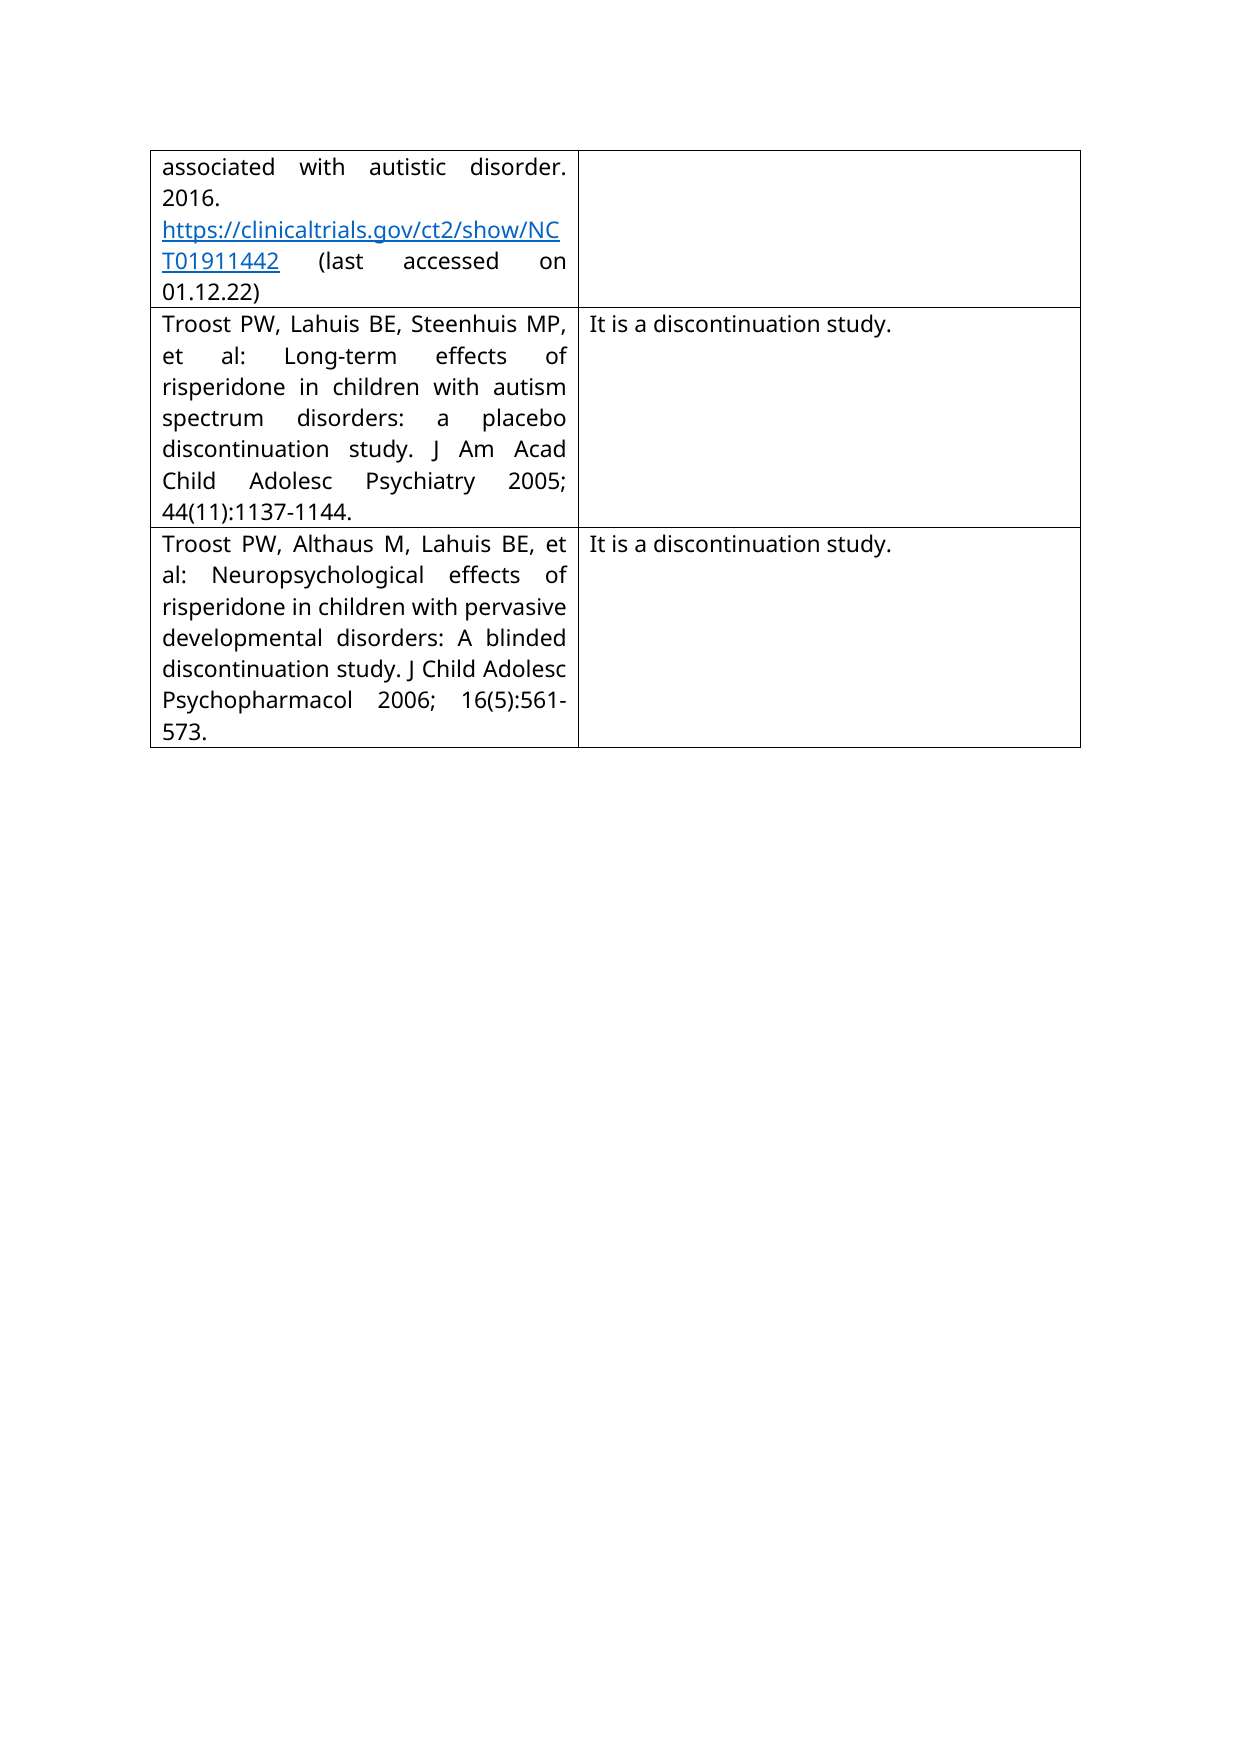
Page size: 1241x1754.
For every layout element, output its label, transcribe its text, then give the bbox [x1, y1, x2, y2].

table_cell Troost PW, Lahuis BE, Steenhuis MP, et al: Long-term effects of risperidone in children with autism spectrum disorders: a placebo discontinuation study. J Am Acad Child Adolesc Psychiatry 2005; 44(11):1137-1144. [151, 308, 578, 527]
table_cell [151, 151, 578, 307]
table_cell It is a discontinuation study. [579, 528, 1080, 747]
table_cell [579, 151, 1080, 307]
table_cell It is a discontinuation study. [579, 308, 1080, 527]
table_cell Troost PW, Althaus M, Lahuis BE, et al: Neuropsychological effects of risperidone in children with pervasive developmental disorders: A blinded discontinuation study. J Child Adolesc Psychopharmacol 2006; 16(5):561-573. [151, 528, 578, 747]
